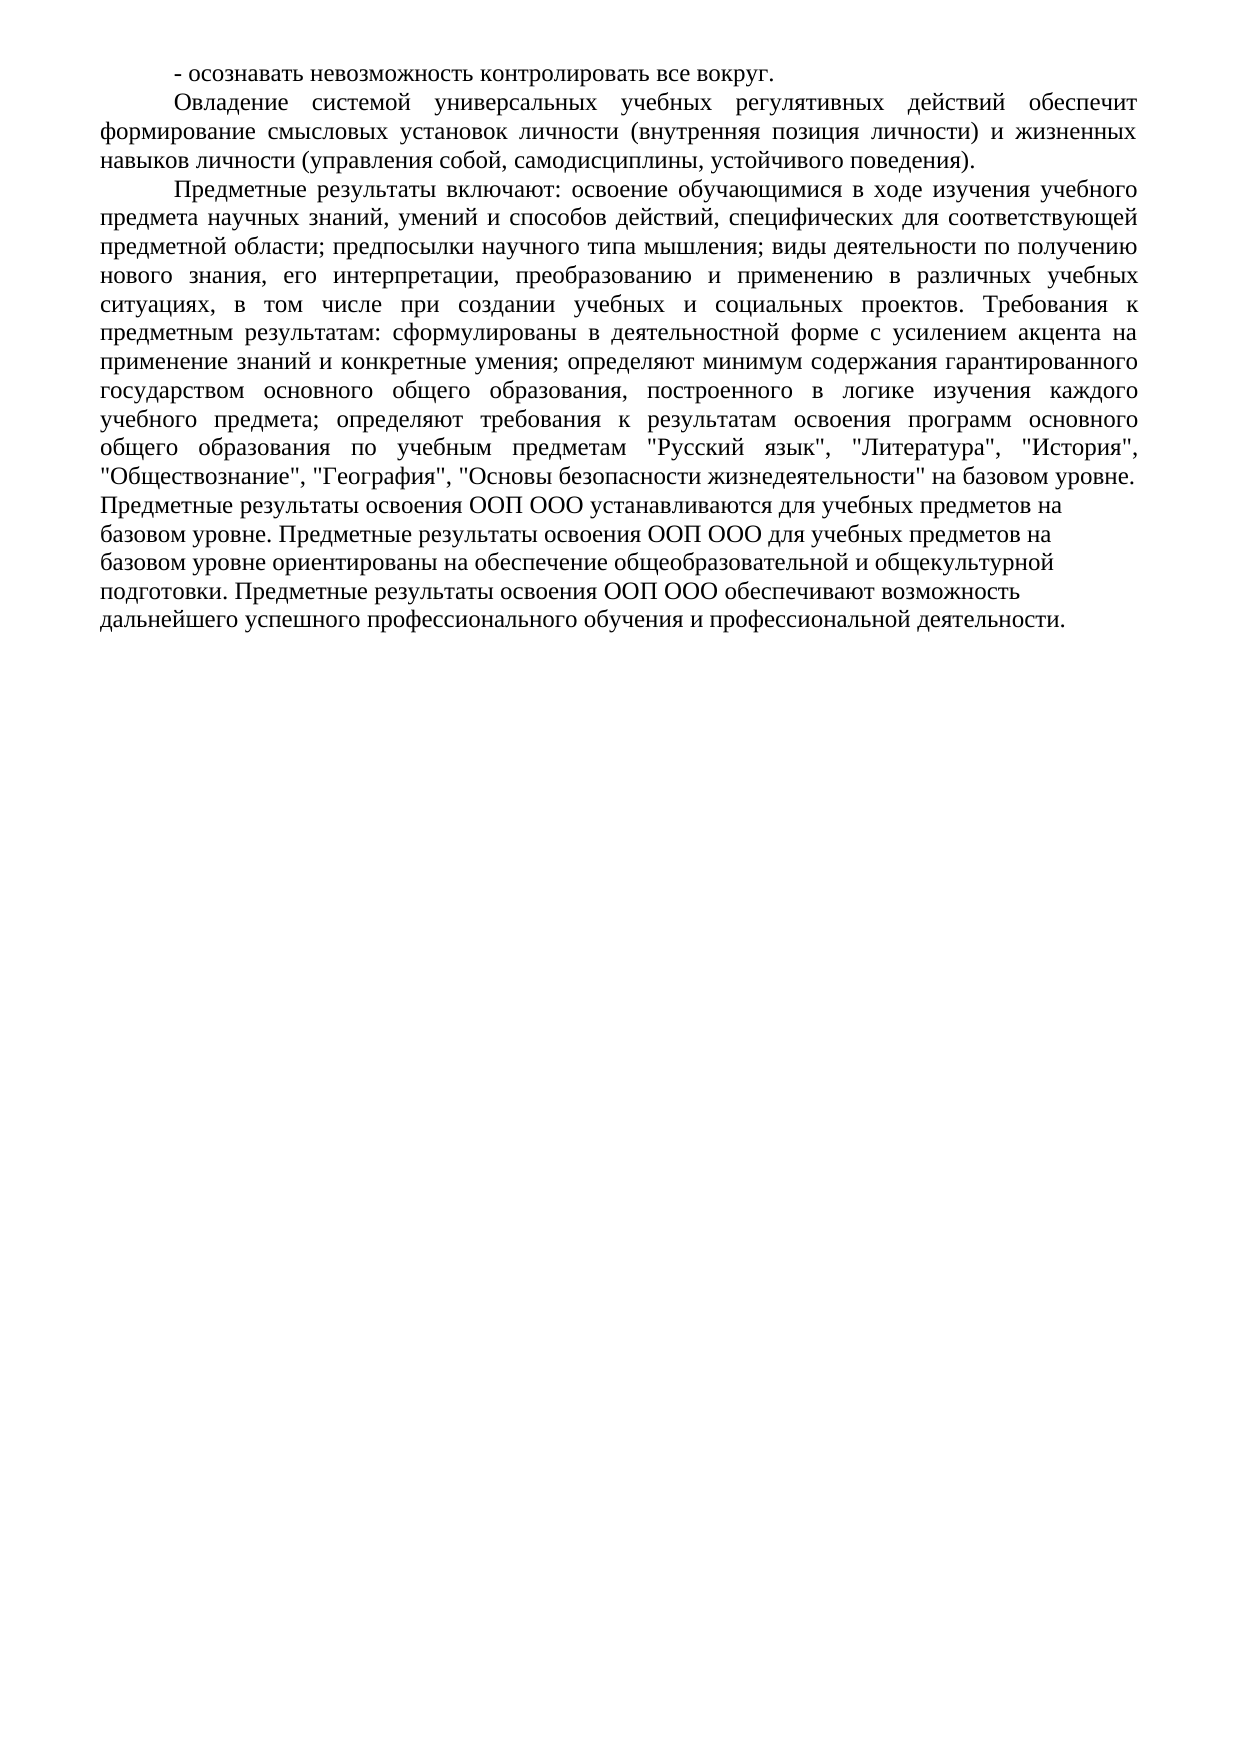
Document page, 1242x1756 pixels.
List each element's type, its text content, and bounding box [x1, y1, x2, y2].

list осознавать невозможность контролировать все вокруг. [173, 58, 1208, 87]
text Овладение системой универсальных учебных регулятивных действий обеспечит формирование смысловых установок личности (внутренняя позиция личности) и жизненных навыков личности (управления собой, самодисциплины, устойчивого поведения). [100, 87, 1138, 173]
text Предметные результаты включают: освоение обучающимися в ходе изучения учебного предмета научных знаний, умений и способов действий, специфических для соответствующей предметной области; предпосылки научного типа мышления; виды деятельности по получению нового знания, его интерпретации, преобразованию и применению в различных учебных ситуациях, в том числе при создании учебных и социальных проектов. Требования к предметным результатам: сформулированы в деятельностной форме с усилением акцента на применение знаний и конкретные умения; определяют минимум содержания гарантированного государством основного общего образования, построенного в логике изучения каждого учебного предмета; определяют требования к результатам освоения программ основного общего образования по учебным предметам "Русский язык", "Литература", "История", "Обществознание", "География", "Основы безопасности жизнедеятельности" на базовом уровне. [100, 174, 1138, 490]
text Предметные результаты освоения ООП ООО устанавливаются для учебных предметов на базовом уровне. Предметные результаты освоения ООП ООО для учебных предметов на базовом уровне ориентированы на обеспечение общеобразовательной и общекультурной подготовки. Предметные результаты освоения ООП ООО обеспечивают возможность [100, 490, 1133, 605]
text дальнейшего успешного профессионального обучения и профессиональной деятельности. [100, 605, 1208, 633]
